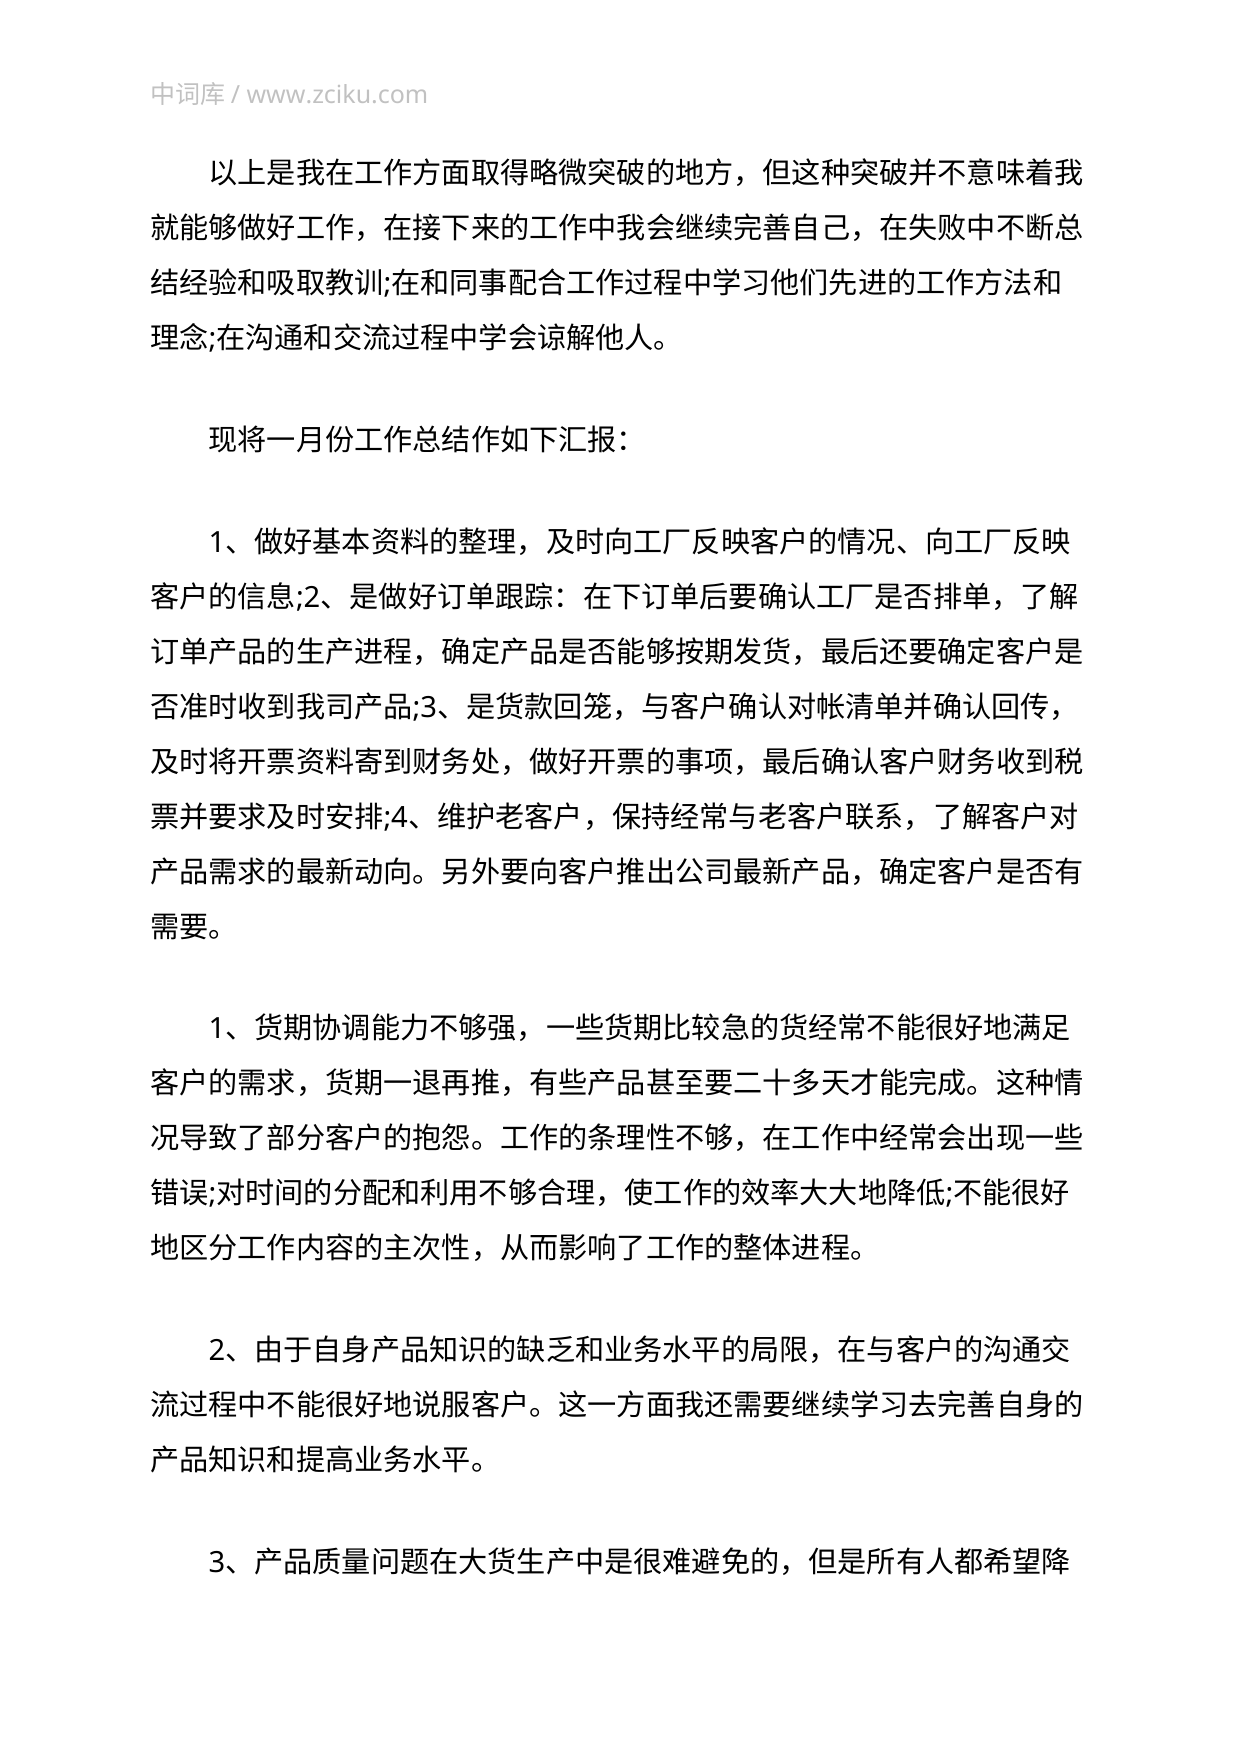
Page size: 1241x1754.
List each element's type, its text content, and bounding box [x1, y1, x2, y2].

text 1、做好基本资料的整理，及时向工厂反映客户的情况、向工厂反映客户的信息;2、是做好订单跟踪：在下订单后要确认工厂是否排单，了解订单产品的生产进程，确定产品是否能够按期发货，最后还要确定客户是否准时收到我司产品;3、是货款回笼，与客户确认对帐清单并确认回传，及时将开票资料寄到财务处，做好开票的事项，最后确认客户财务收到税票并要求及时安排;4、维护老客户，保持经常与老客户联系，了解客户对产品需求的最新动向。另外要向客户推出公司最新产品，确定客户是否有需要。 [150, 518, 1090, 946]
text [150, 1538, 1090, 1581]
text 1、货期协调能力不够强，一些货期比较急的货经常不能很好地满足客户的需求，货期一退再推，有些产品甚至要二十多天才能完成。这种情况导致了部分客户的抱怨。工作的条理性不够，在工作中经常会出现一些错误;对时间的分配和利用不够合理，使工作的效率大大地降低;不能很好地区分工作内容的主次性，从而影响了工作的整体进程。 [150, 1005, 1090, 1267]
text 2、由于自身产品知识的缺乏和业务水平的局限，在与客户的沟通交流过程中不能很好地说服客户。这一方面我还需要继续学习去完善自身的产品知识和提高业务水平。 [150, 1327, 1090, 1479]
text 以上是我在工作方面取得略微突破的地方，但这种突破并不意味着我就能够做好工作，在接下来的工作中我会继续完善自己，在失败中不断总结经验和吸取教训;在和同事配合工作过程中学习他们先进的工作方法和理念;在沟通和交流过程中学会谅解他人。 [150, 150, 1090, 357]
text 现将一月份工作总结作如下汇报： [150, 417, 1090, 459]
